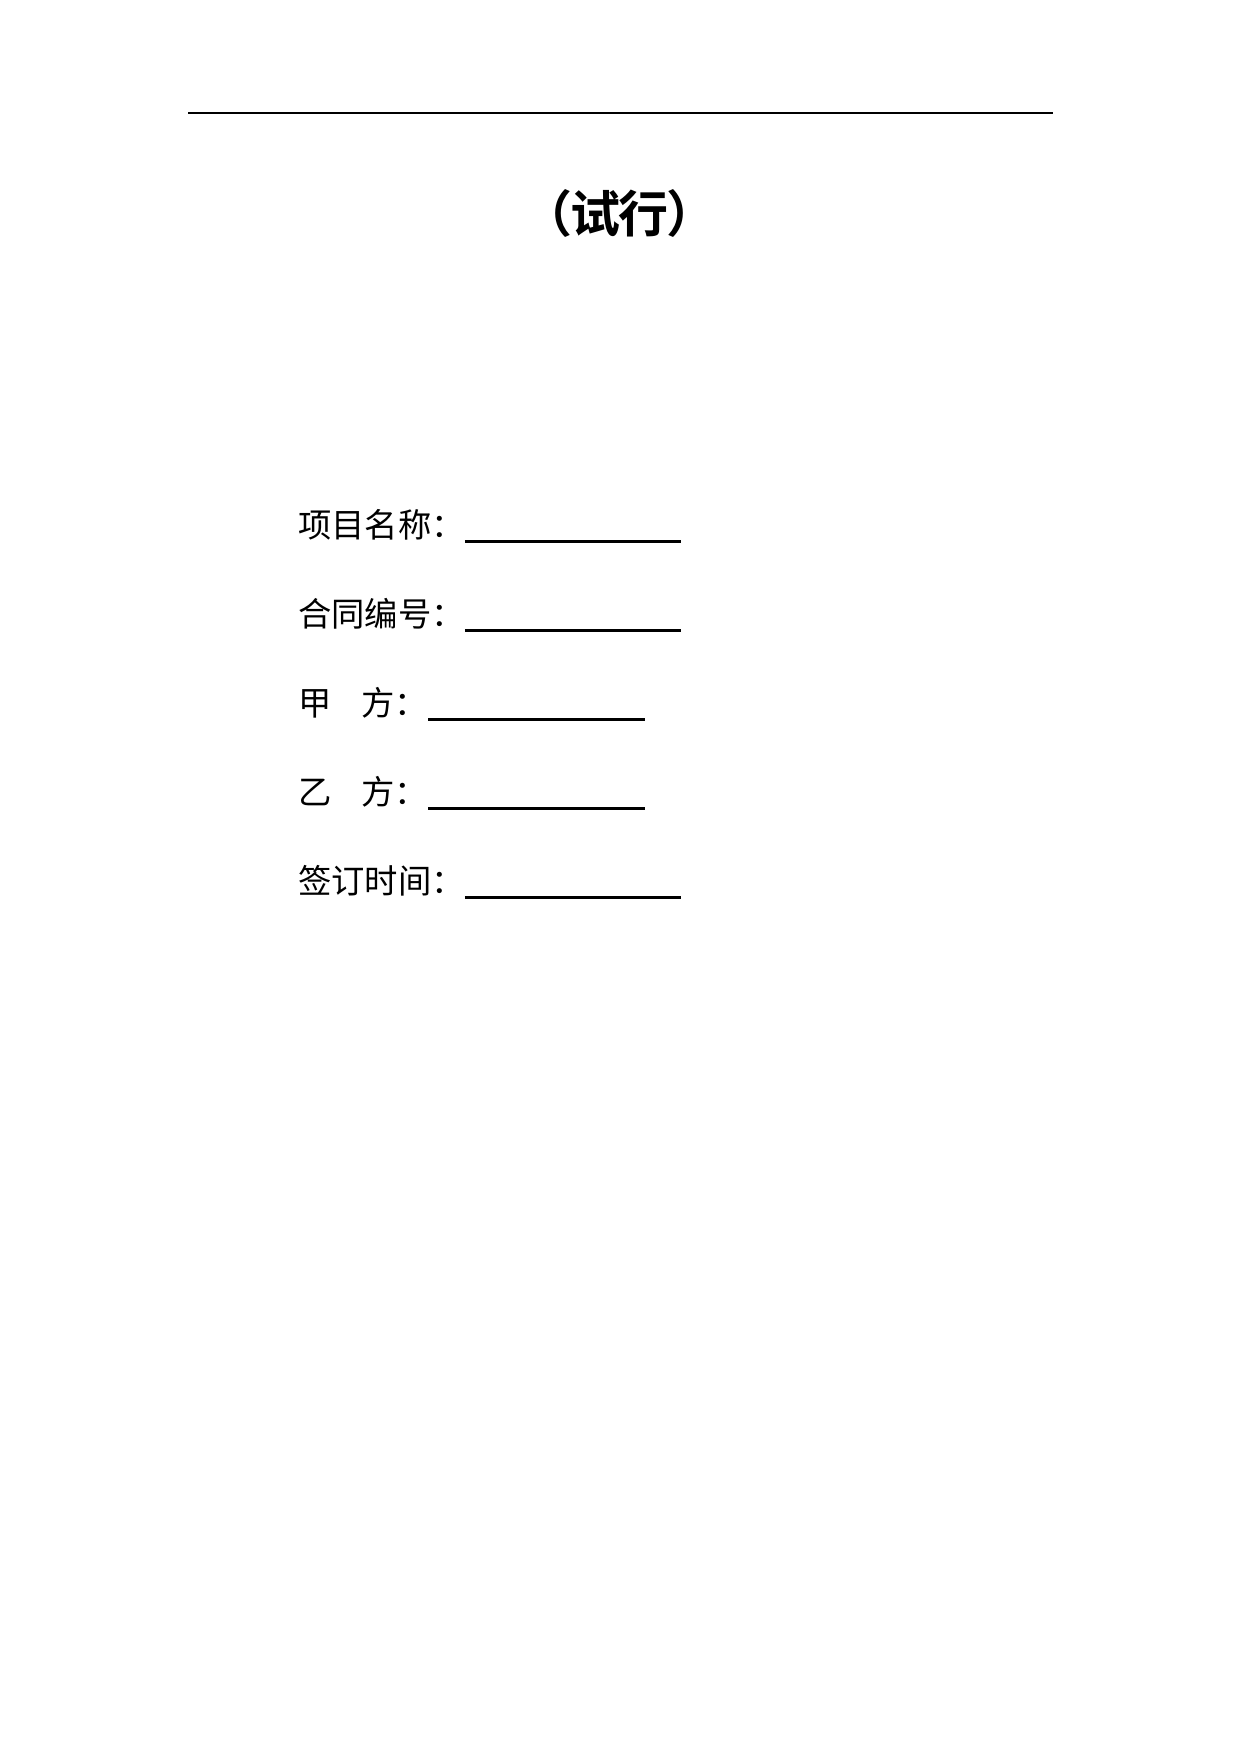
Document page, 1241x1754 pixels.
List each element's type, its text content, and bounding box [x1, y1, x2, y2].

text 甲 方： [231, 669, 1053, 734]
text （试行） [187, 162, 1053, 259]
text 合同编号： [231, 580, 1053, 645]
text 签订时间： [231, 847, 1053, 912]
text 项目名称： [231, 491, 1053, 556]
text 乙 方： [231, 758, 1053, 823]
